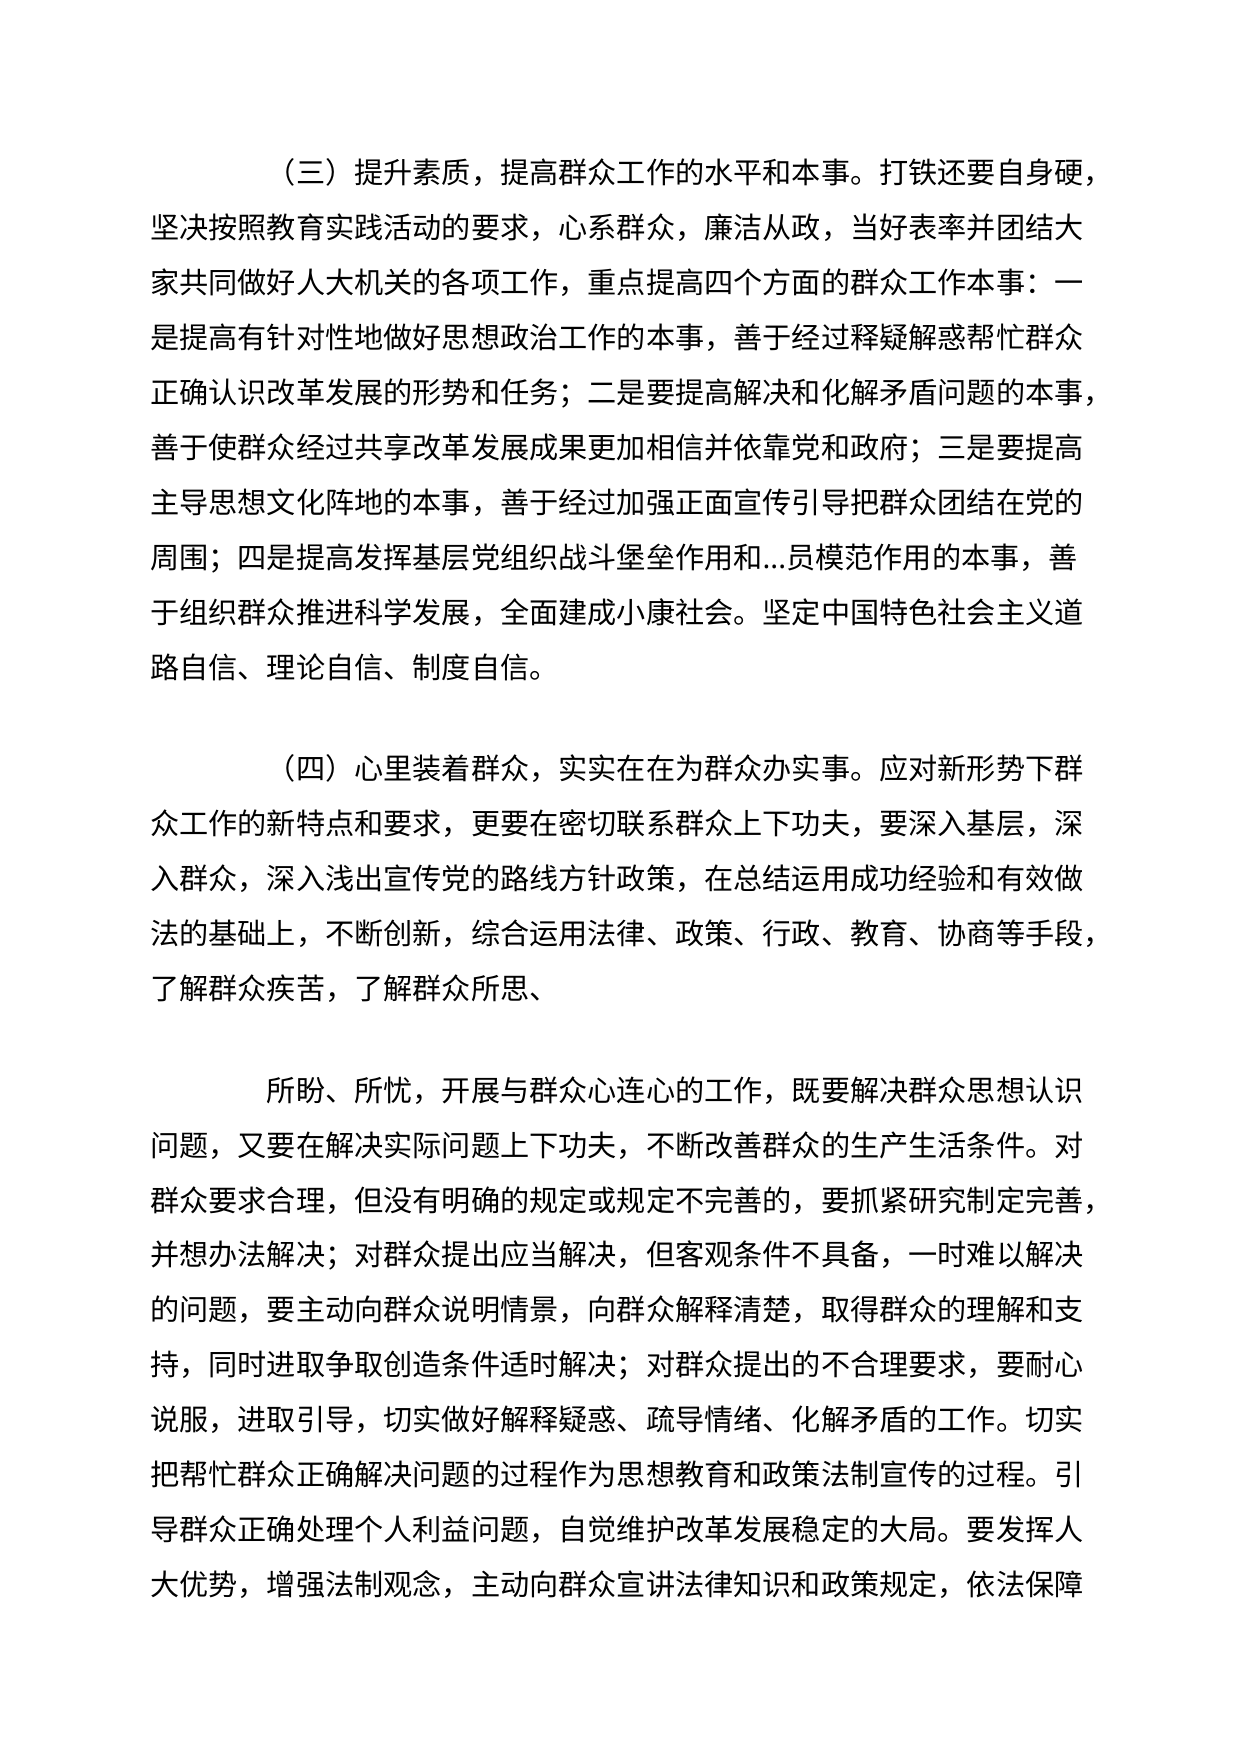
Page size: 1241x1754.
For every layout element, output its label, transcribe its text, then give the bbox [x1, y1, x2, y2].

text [150, 1067, 1090, 1604]
text （三）提升素质，提高群众工作的水平和本事。打铁还要自身硬，坚决按照教育实践活动的要求，心系群众，廉洁从政，当好表率并团结大家共同做好人大机关的各项工作，重点提高四个方面的群众工作本事：一是提高有针对性地做好思想政治工作的本事，善于经过释疑解惑帮忙群众正确认识改革发展的形势和任务；二是要提高解决和化解矛盾问题的本事，善于使群众经过共享改革发展成果更加相信并依靠党和政府；三是要提高主导思想文化阵地的本事，善于经过加强正面宣传引导把群众团结在党的周围；四是提高发挥基层党组织战斗堡垒作用和...员模范作用的本事，善于组织群众推进科学发展，全面建成小康社会。坚定中国特色社会主义道路自信、理论自信、制度自信。 [150, 150, 1090, 686]
text （四）心里装着群众，实实在在为群众办实事。应对新形势下群众工作的新特点和要求，更要在密切联系群众上下功夫，要深入基层，深入群众，深入浅出宣传党的路线方针政策，在总结运用成功经验和有效做法的基础上，不断创新，综合运用法律、政策、行政、教育、协商等手段，了解群众疾苦，了解群众所思、 [150, 746, 1090, 1008]
